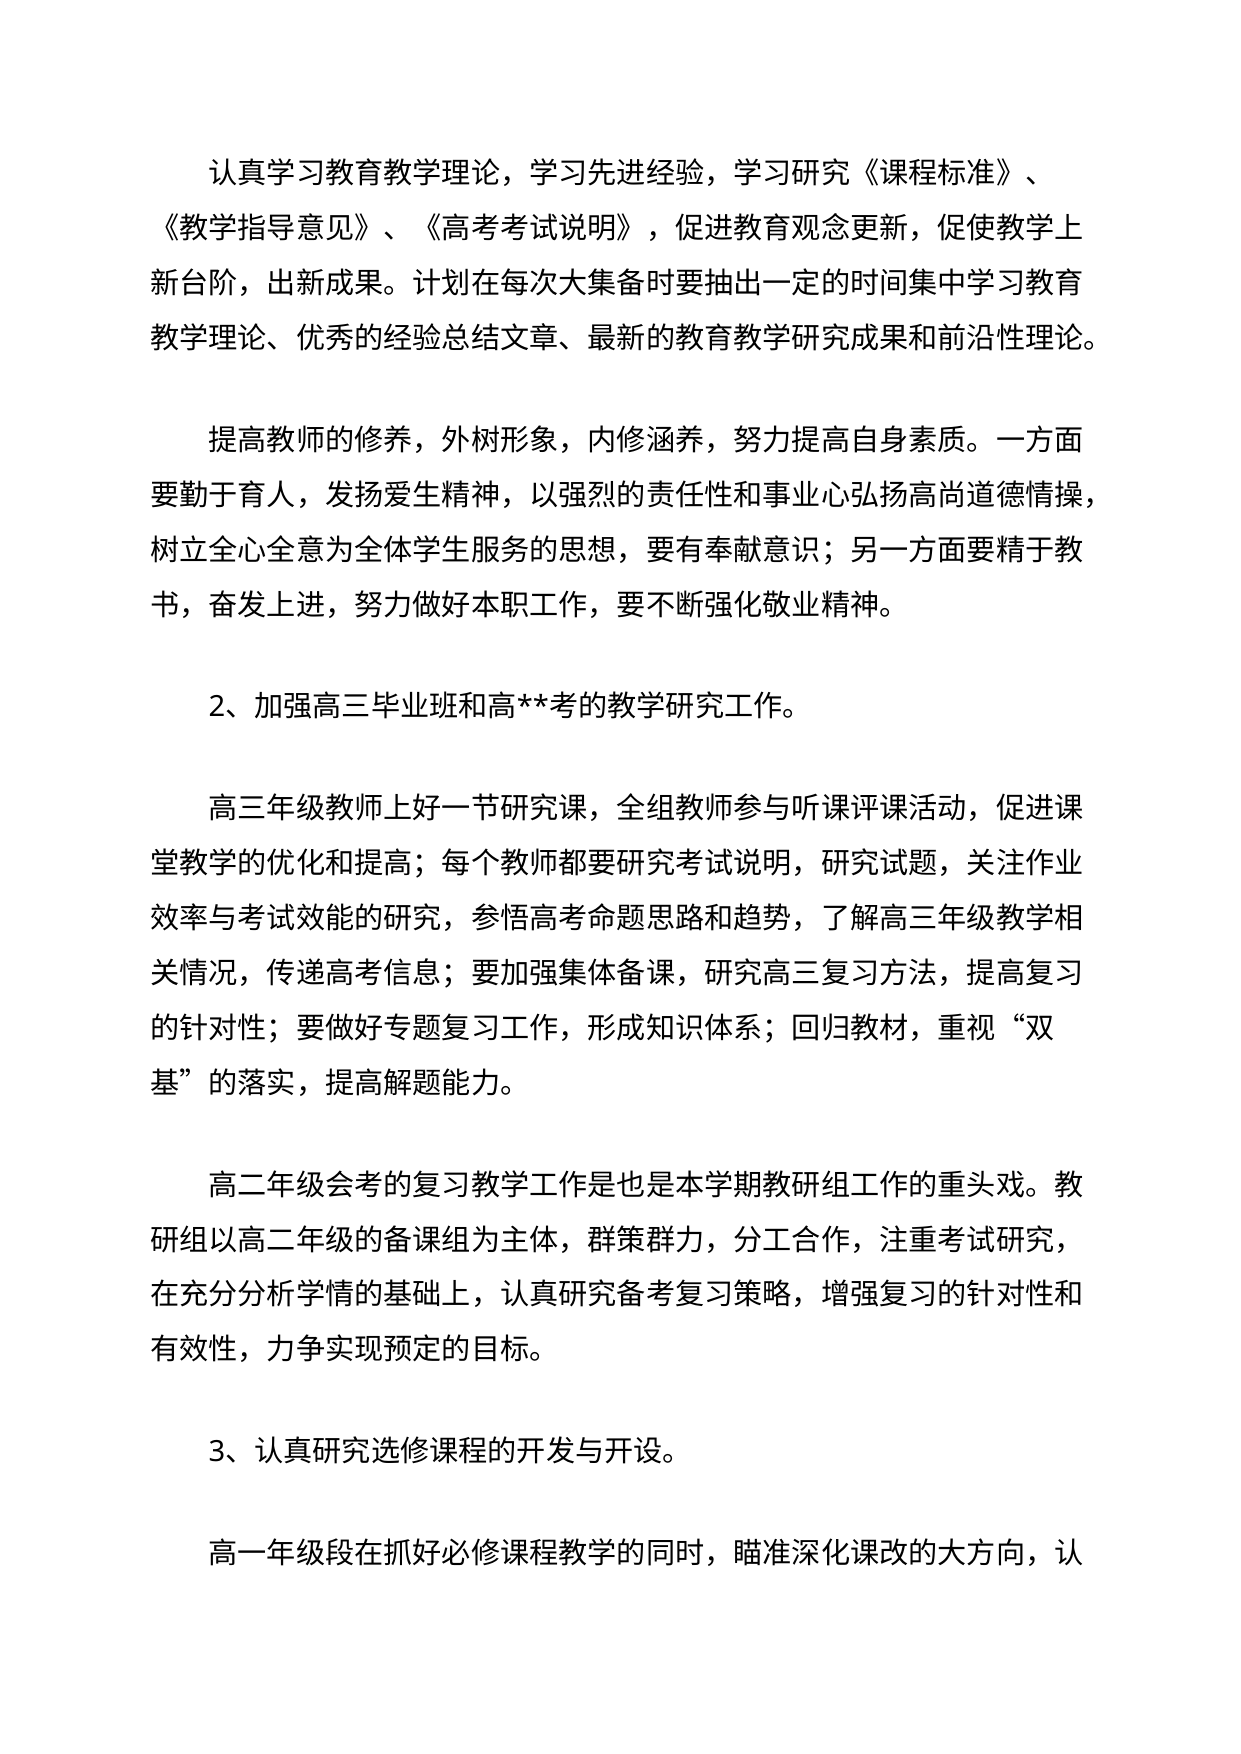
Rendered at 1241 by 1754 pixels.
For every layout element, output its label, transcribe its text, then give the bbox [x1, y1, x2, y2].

text 高三年级教师上好一节研究课，全组教师参与听课评课活动，促进课堂教学的优化和提高；每个教师都要研究考试说明，研究试题，关注作业效率与考试效能的研究，参悟高考命题思路和趋势，了解高三年级教学相关情况，传递高考信息；要加强集体备课，研究高三复习方法，提高复习的针对性；要做好专题复习工作，形成知识体系；回归教材，重视“双基”的落实，提高解题能力。 [150, 785, 1090, 1102]
text 提高教师的修养，外树形象，内修涵养，努力提高自身素质。一方面要勤于育人，发扬爱生精神，以强烈的责任性和事业心弘扬高尚道德情操，树立全心全意为全体学生服务的思想，要有奉献意识；另一方面要精于教书，奋发上进，努力做好本职工作，要不断强化敬业精神。 [150, 416, 1090, 623]
text 3、认真研究选修课程的开发与开设。 [150, 1428, 1090, 1470]
text 认真学习教育教学理论，学习先进经验，学习研究《课程标准》、《教学指导意见》、《高考考试说明》，促进教育观念更新，促使教学上新台阶，出新成果。计划在每次大集备时要抽出一定的时间集中学习教育教学理论、优秀的经验总结文章、最新的教育教学研究成果和前沿性理论。 [150, 150, 1090, 357]
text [150, 1529, 1090, 1572]
text 高二年级会考的复习教学工作是也是本学期教研组工作的重头戏。教研组以高二年级的备课组为主体，群策群力，分工合作，注重考试研究，在充分分析学情的基础上，认真研究备考复习策略，增强复习的针对性和有效性，力争实现预定的目标。 [150, 1161, 1090, 1368]
text 2、加强高三毕业班和高**考的教学研究工作。 [150, 683, 1090, 725]
